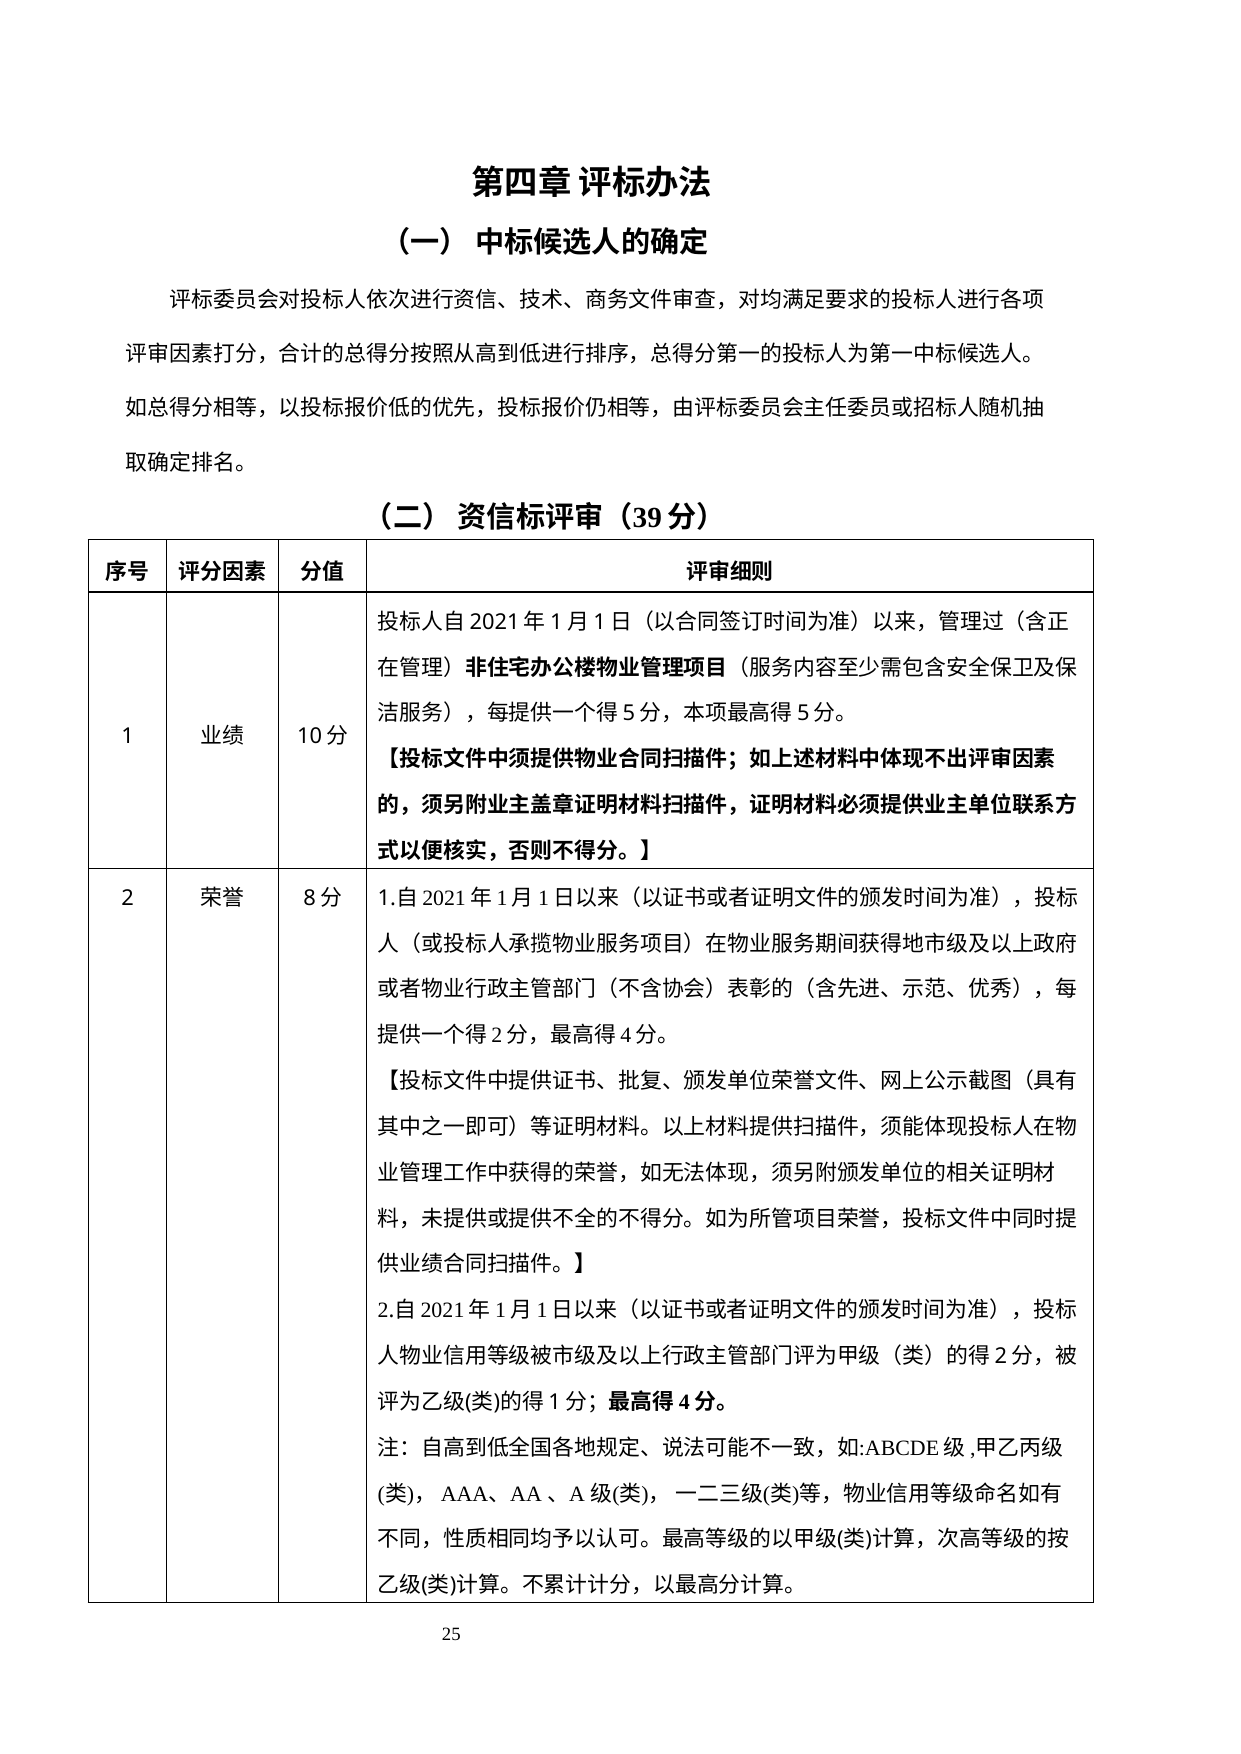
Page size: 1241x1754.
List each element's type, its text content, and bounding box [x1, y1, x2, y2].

table_cell 8分 [279, 869, 366, 1602]
text 评标委员会对投标人依次进行资信、技术、商务文件审查，对均满足要求的投标人进行各项评审因素打分，合计的总得分按照从高到低进行排序，总得分第一的投标人为第一中标候选人。如总得分相等，以投标报价低的优先，投标报价仍相等，由评标委员会主任委员或招标人随机抽取确定排名。 [126, 264, 1058, 481]
subtitle 第四章 评标办法 [126, 147, 1058, 206]
table_cell 业绩 [167, 593, 278, 867]
table_cell 投标人自2021年1月1日（以合同签订时间为准）以来，管理过（含正在管理）非住宅办公楼物业管理项目（服务内容至少需包含安全保卫及保洁服务），每提供一个得5分，本项最高得5分。 【投标文件中须提供物业合同扫描件；如上述材料中体现不出评审因素的，须另附业主盖章证明材料扫描件，证明材料必须提供业主单位联系方式以便核实，否则不得分。】 [367, 593, 1093, 867]
table_header 评审细则 [367, 540, 1093, 591]
table_header 序号 [89, 540, 166, 591]
table_cell 1 [89, 593, 166, 867]
table_header 评分因素 [167, 540, 278, 591]
list 资信标评审（39分） [32, 481, 1058, 539]
table_cell 10分 [279, 593, 366, 867]
list 中标候选人的确定 [32, 206, 1058, 264]
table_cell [367, 869, 1093, 1602]
table_cell 荣誉 [167, 869, 278, 1602]
table_cell 2 [89, 869, 166, 1602]
table_header 分值 [279, 540, 366, 591]
